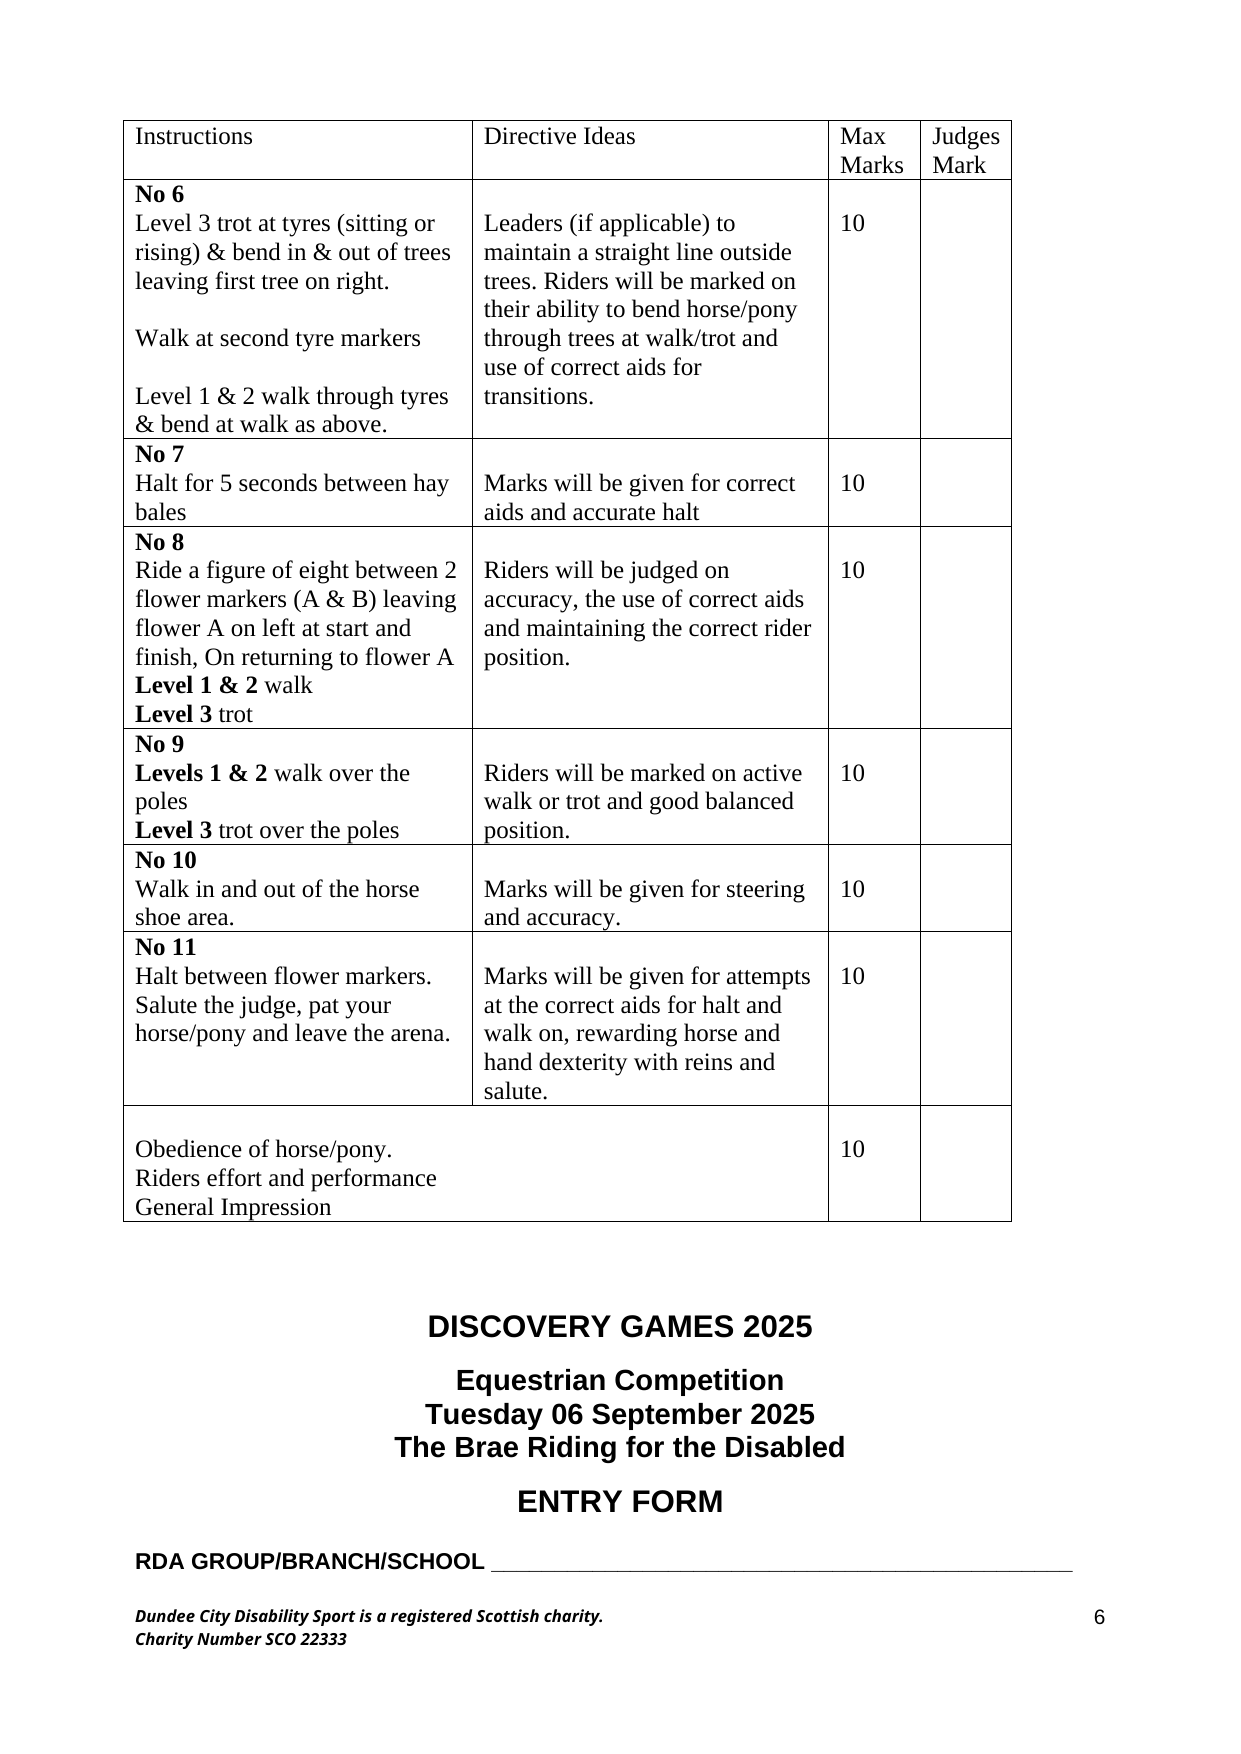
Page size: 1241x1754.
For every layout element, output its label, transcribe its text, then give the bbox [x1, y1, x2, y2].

table_cell Obedience of horse/pony. Riders effort and performance General Impression [124, 1106, 828, 1221]
table_cell 10 [829, 729, 920, 844]
table_cell 10 [829, 1106, 920, 1221]
table_cell Marks will be given for steering and accuracy. [473, 845, 828, 931]
table_header Max Marks [829, 121, 920, 178]
text The Brae Riding for the Disabled [135, 1430, 1105, 1464]
table_cell [921, 1106, 1011, 1221]
table_cell No 6 Level 3 trot at tyres (sitting or rising) & bend in & out of trees leaving first tree on right. Walk at second tyre markers Level 1 & 2 walk through tyres & bend at walk as above. [124, 180, 472, 438]
table_cell 10 [829, 439, 920, 526]
title Discovery Games 2025 [135, 1308, 1105, 1344]
subtitle Equestrian Competition [135, 1363, 1105, 1397]
table_header Judges Mark [921, 121, 1011, 178]
table_cell [921, 932, 1011, 1105]
table_cell Marks will be given for correct aids and accurate halt [473, 439, 828, 526]
table_cell [921, 527, 1011, 728]
table_cell No 10 Walk in and out of the horse shoe area. [124, 845, 472, 931]
table_cell [921, 180, 1011, 438]
table_header Instructions [124, 121, 472, 178]
table_cell [921, 845, 1011, 931]
subtitle Entry [135, 1483, 1105, 1519]
table_cell Riders will be judged on accuracy, the use of correct aids and maintaining the correct rider position. [473, 527, 828, 728]
table_cell 10 [829, 527, 920, 728]
table_cell [921, 729, 1011, 844]
table_cell 10 [829, 180, 920, 438]
text Tuesday 06 September 2025 [135, 1397, 1105, 1430]
table_cell No 8 Ride a figure of eight between 2 flower markers (A & B) leaving flower A on left at start and finish, On returning to flower A Level 1 & 2 walk Level 3 trot [124, 527, 472, 728]
table_cell 10 [829, 932, 920, 1105]
table_cell Marks will be given for attempts at the correct aids for halt and walk on, rewarding horse and hand dexterity with reins and salute. [473, 932, 828, 1105]
table_cell No 7 Halt for 5 seconds between hay bales [124, 439, 472, 526]
table_header Directive Ideas [473, 121, 828, 178]
table_cell No 11 Halt between flower markers. Salute the judge, pat your horse/pony and leave the arena. [124, 932, 472, 1105]
table_cell 10 [829, 845, 920, 931]
table_cell Riders will be marked on active walk or trot and good balanced position. [473, 729, 828, 844]
table_cell No 9 Levels 1 & 2 walk over the poles Level 3 trot over the poles [124, 729, 472, 844]
table_cell Leaders (if applicable) to maintain a straight line outside trees. Riders will be marked on their ability to bend horse/pony through trees at walk/trot and use of correct aids for transitions. [473, 180, 828, 438]
table_cell [921, 439, 1011, 526]
